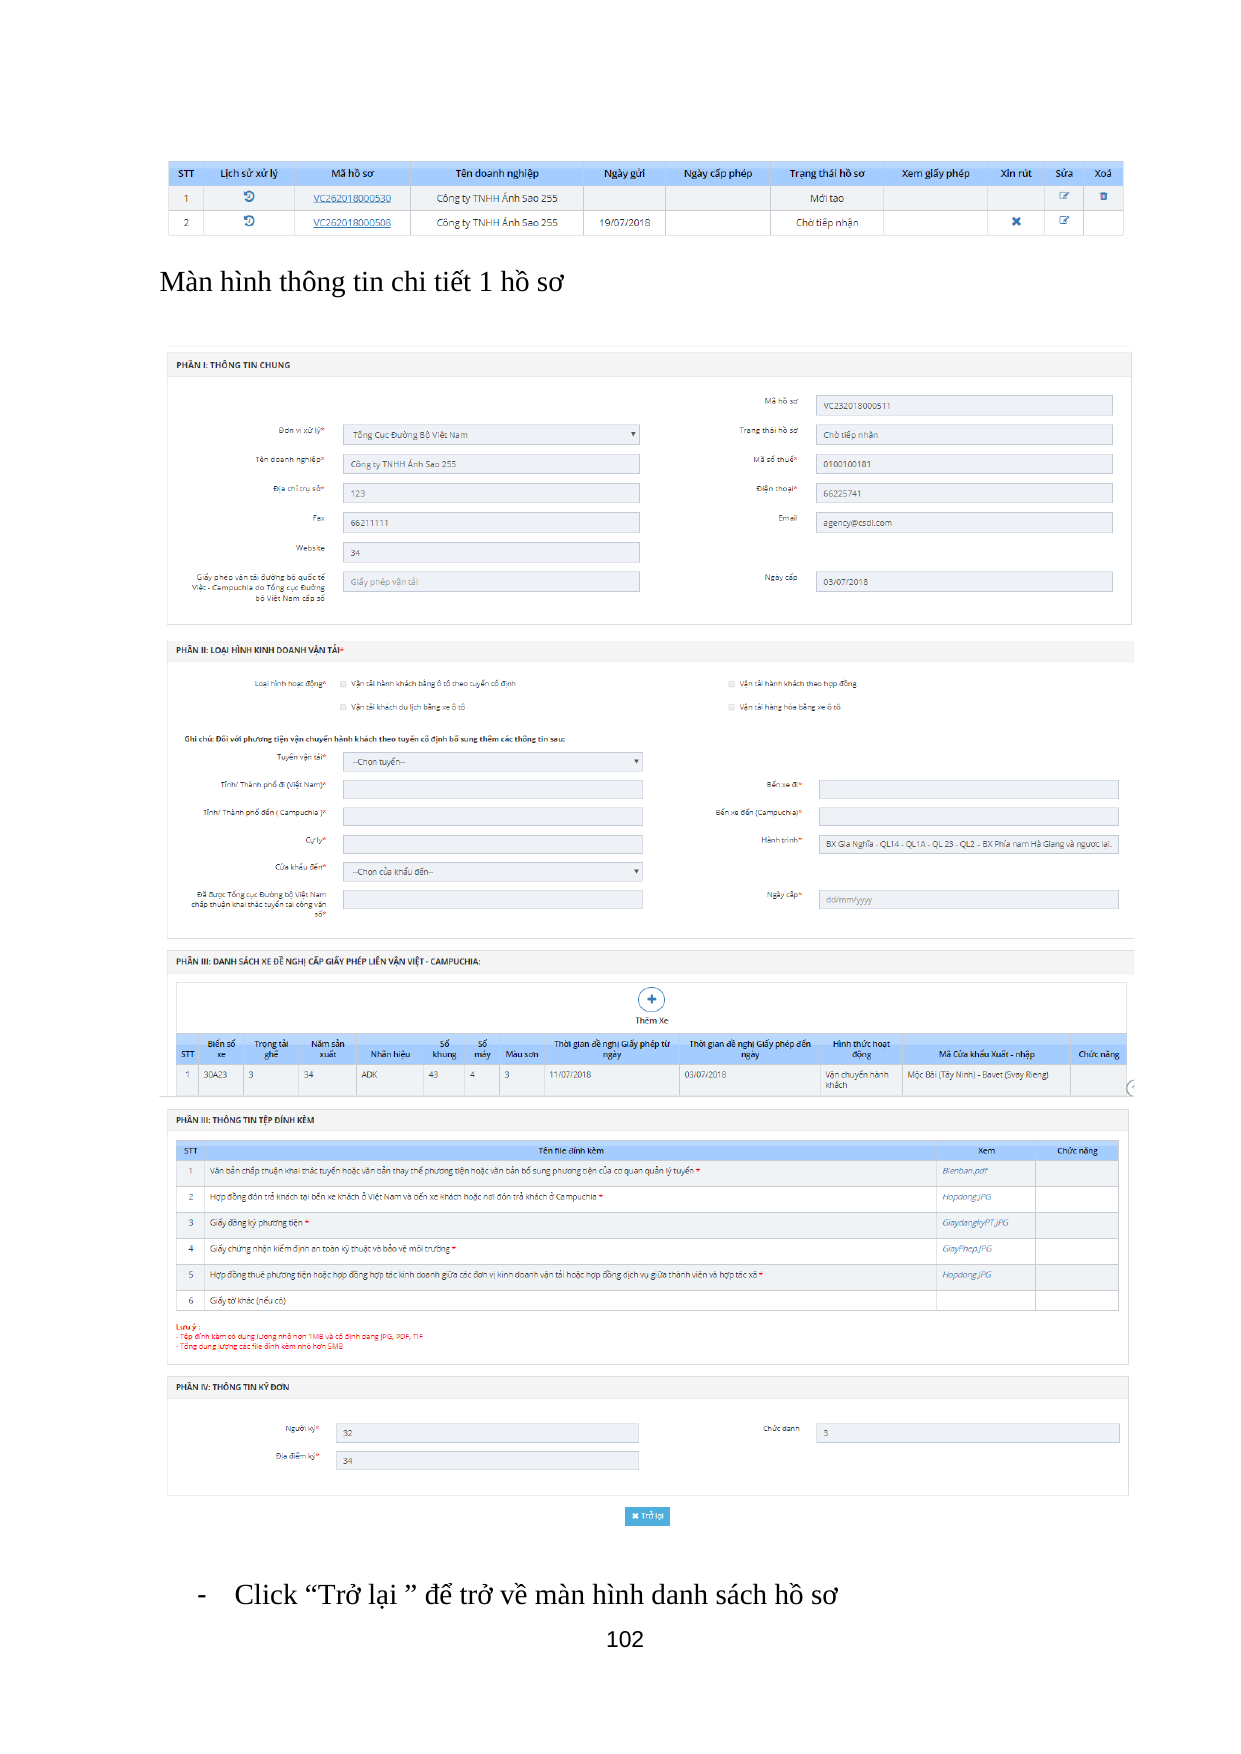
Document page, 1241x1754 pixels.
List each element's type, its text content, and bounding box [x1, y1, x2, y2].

picture [159, 1105, 1135, 1536]
picture [159, 341, 1135, 634]
picture [159, 156, 1133, 256]
picture [159, 641, 1135, 1098]
text Màn hình thông tin chi tiết 1 hồ sơ [159, 264, 1090, 297]
list Click “Trở lại ” để trở về màn hình danh sách hồ sơ [197, 1577, 1090, 1611]
